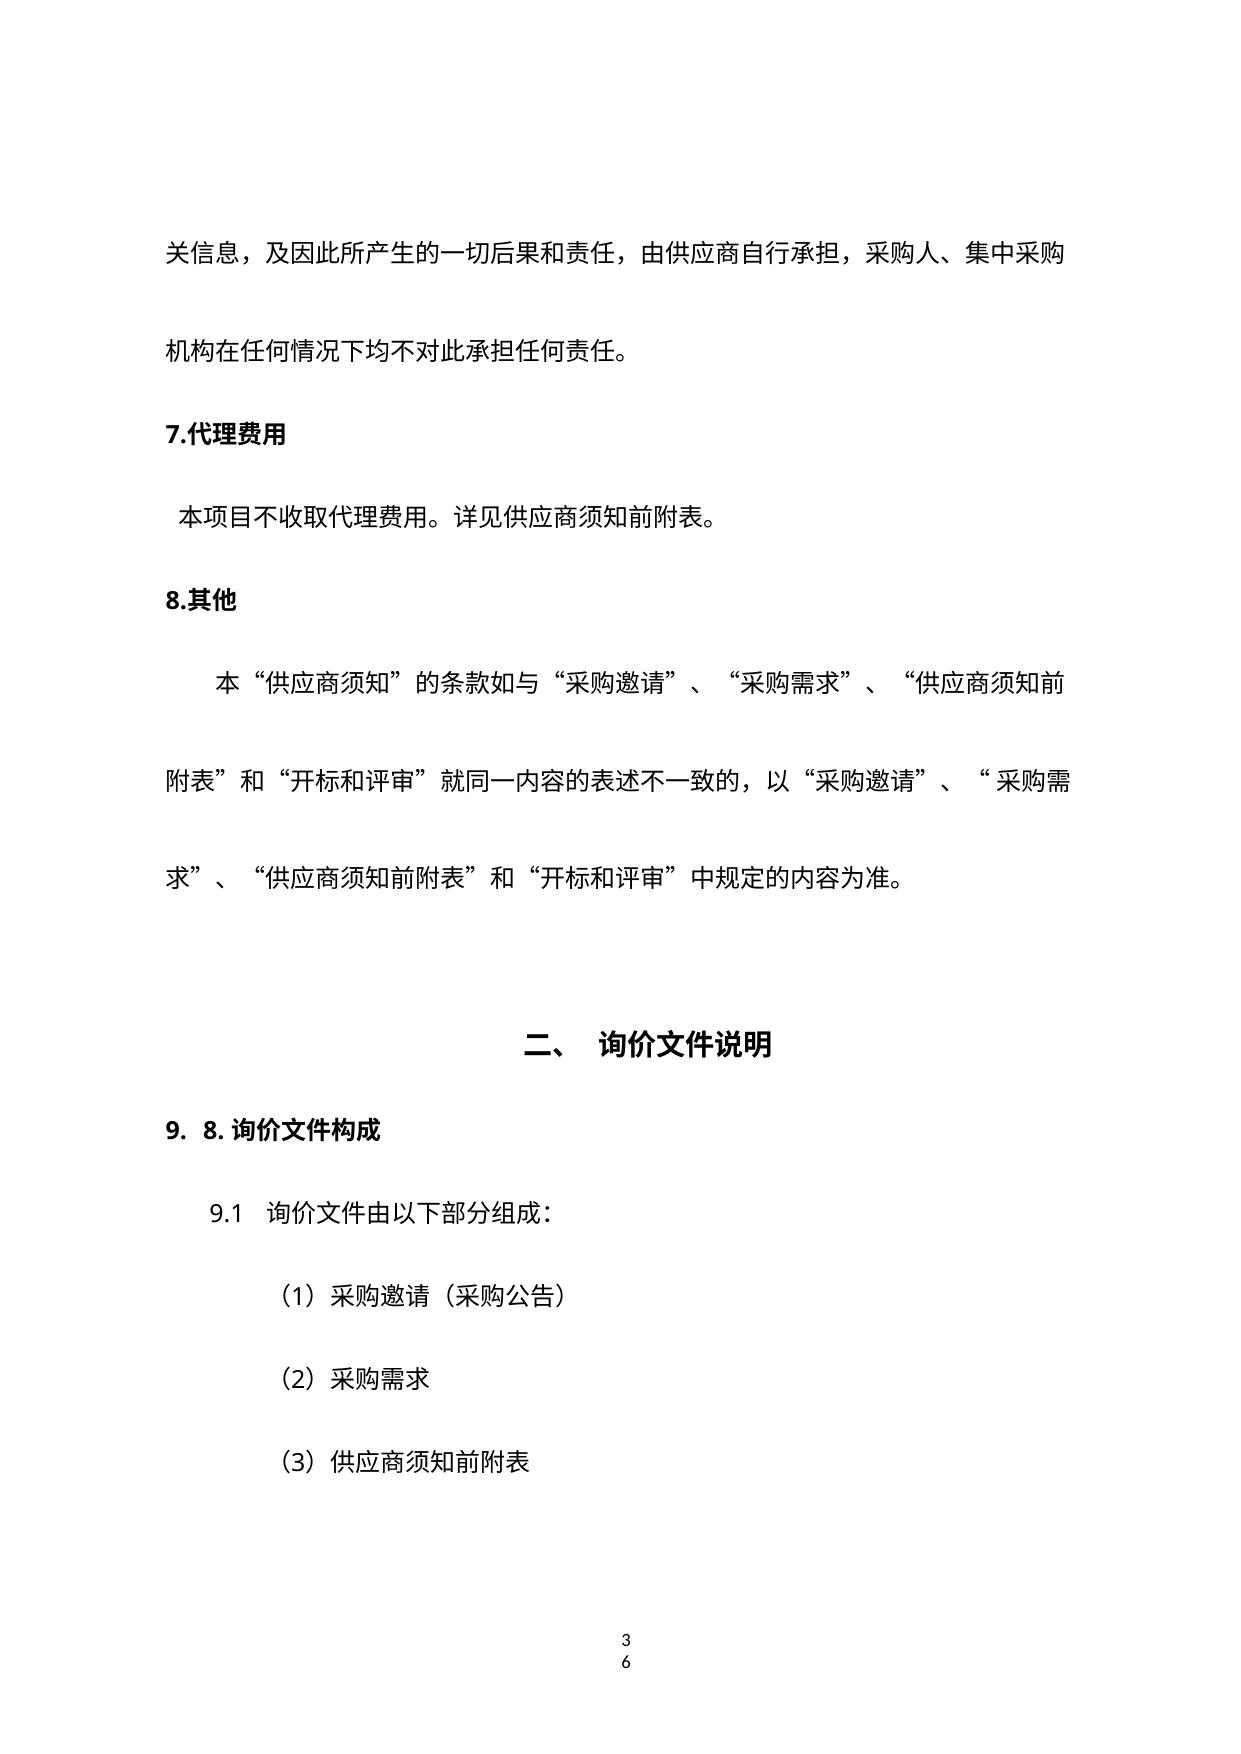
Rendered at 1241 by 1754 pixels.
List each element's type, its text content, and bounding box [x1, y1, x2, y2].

list 询价文件说明 [209, 1010, 1087, 1075]
text 本项目不收取代理费用。详见供应商须知前附表。 [165, 483, 1087, 548]
text 8.其他 [165, 566, 1087, 631]
list 询价文件由以下部分组成： [209, 1179, 1087, 1244]
text （2）采购需求 [266, 1345, 1087, 1410]
text 本“供应商须知”的条款如与“采购邀请”、“采购需求”、“供应商须知前附表”和“开标和评审”就同一内容的表述不一致的，以“采购邀请”、“ 采购需求”、“供应商须知前附表”和“开标和评审”中规定的内容为准。 [165, 649, 1087, 909]
text 7.代理费用 [165, 400, 1087, 465]
text （1）采购邀请（采购公告） [266, 1262, 1087, 1327]
text （3）供应商须知前附表 [266, 1428, 1087, 1493]
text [165, 219, 1087, 382]
list 8. 询价文件构成 [165, 1096, 1087, 1161]
